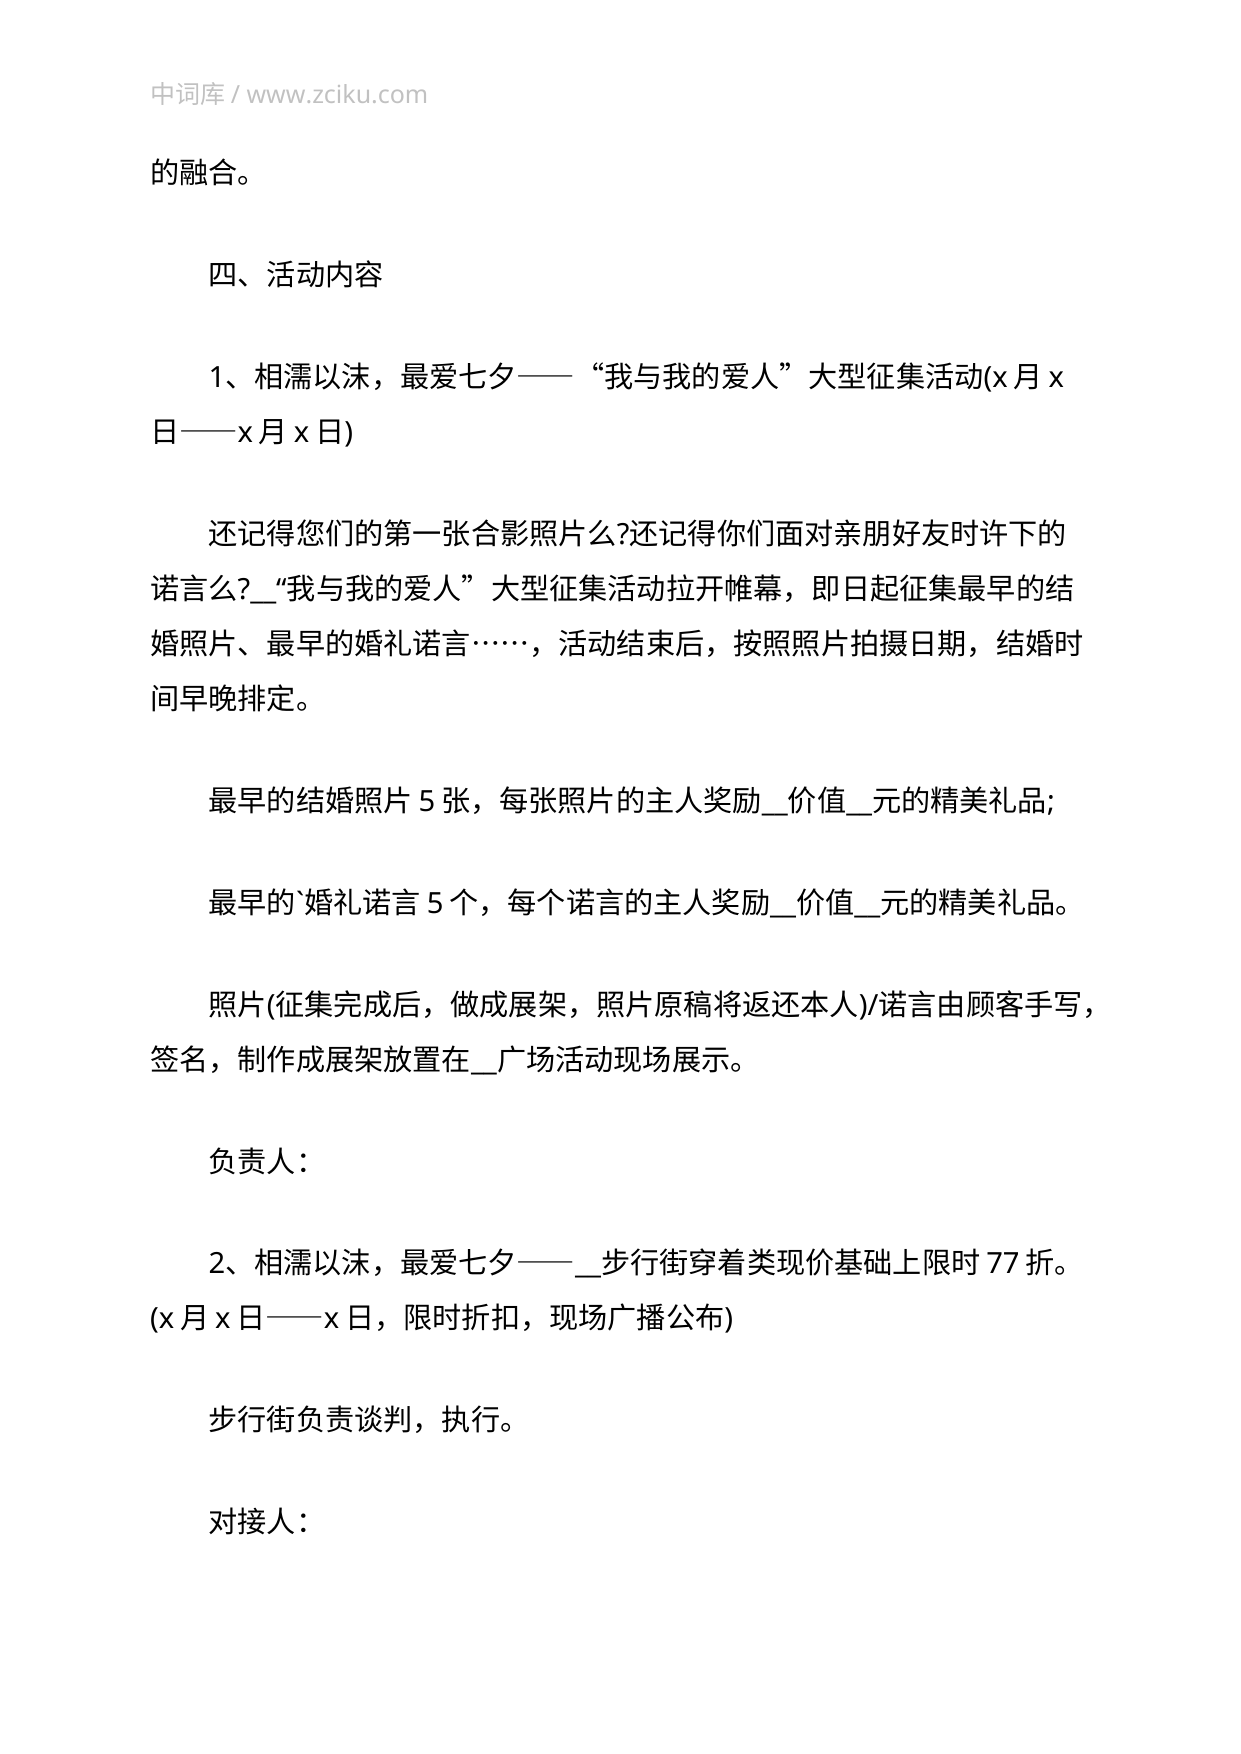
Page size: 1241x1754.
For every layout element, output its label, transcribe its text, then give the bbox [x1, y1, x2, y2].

text 对接人： [150, 1499, 1090, 1541]
text 照片(征集完成后，做成展架，照片原稿将返还本人)/诺言由顾客手写，签名，制作成展架放置在__广场活动现场展示。 [150, 981, 1090, 1078]
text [150, 150, 1090, 192]
text 最早的结婚照片5张，每张照片的主人奖励__价值__元的精美礼品; [150, 777, 1090, 819]
text 步行街负责谈判，执行。 [150, 1397, 1090, 1439]
text 最早的`婚礼诺言5个，每个诺言的主人奖励__价值__元的精美礼品。 [150, 879, 1090, 922]
text 还记得您们的第一张合影照片么?还记得你们面对亲朋好友时许下的诺言么?__“我与我的爱人”大型征集活动拉开帷幕，即日起征集最早的结婚照片、最早的婚礼诺言……，活动结束后，按照照片拍摄日期，结婚时间早晚排定。 [150, 511, 1090, 718]
text 1、相濡以沫，最爱七夕——“我与我的爱人”大型征集活动(x月x日——x月x日) [150, 353, 1090, 451]
text 负责人： [150, 1138, 1090, 1180]
text 2、相濡以沫，最爱七夕——__步行街穿着类现价基础上限时77折。(x月x日——x日，限时折扣，现场广播公布) [150, 1240, 1090, 1337]
text 四、活动内容 [150, 252, 1090, 294]
